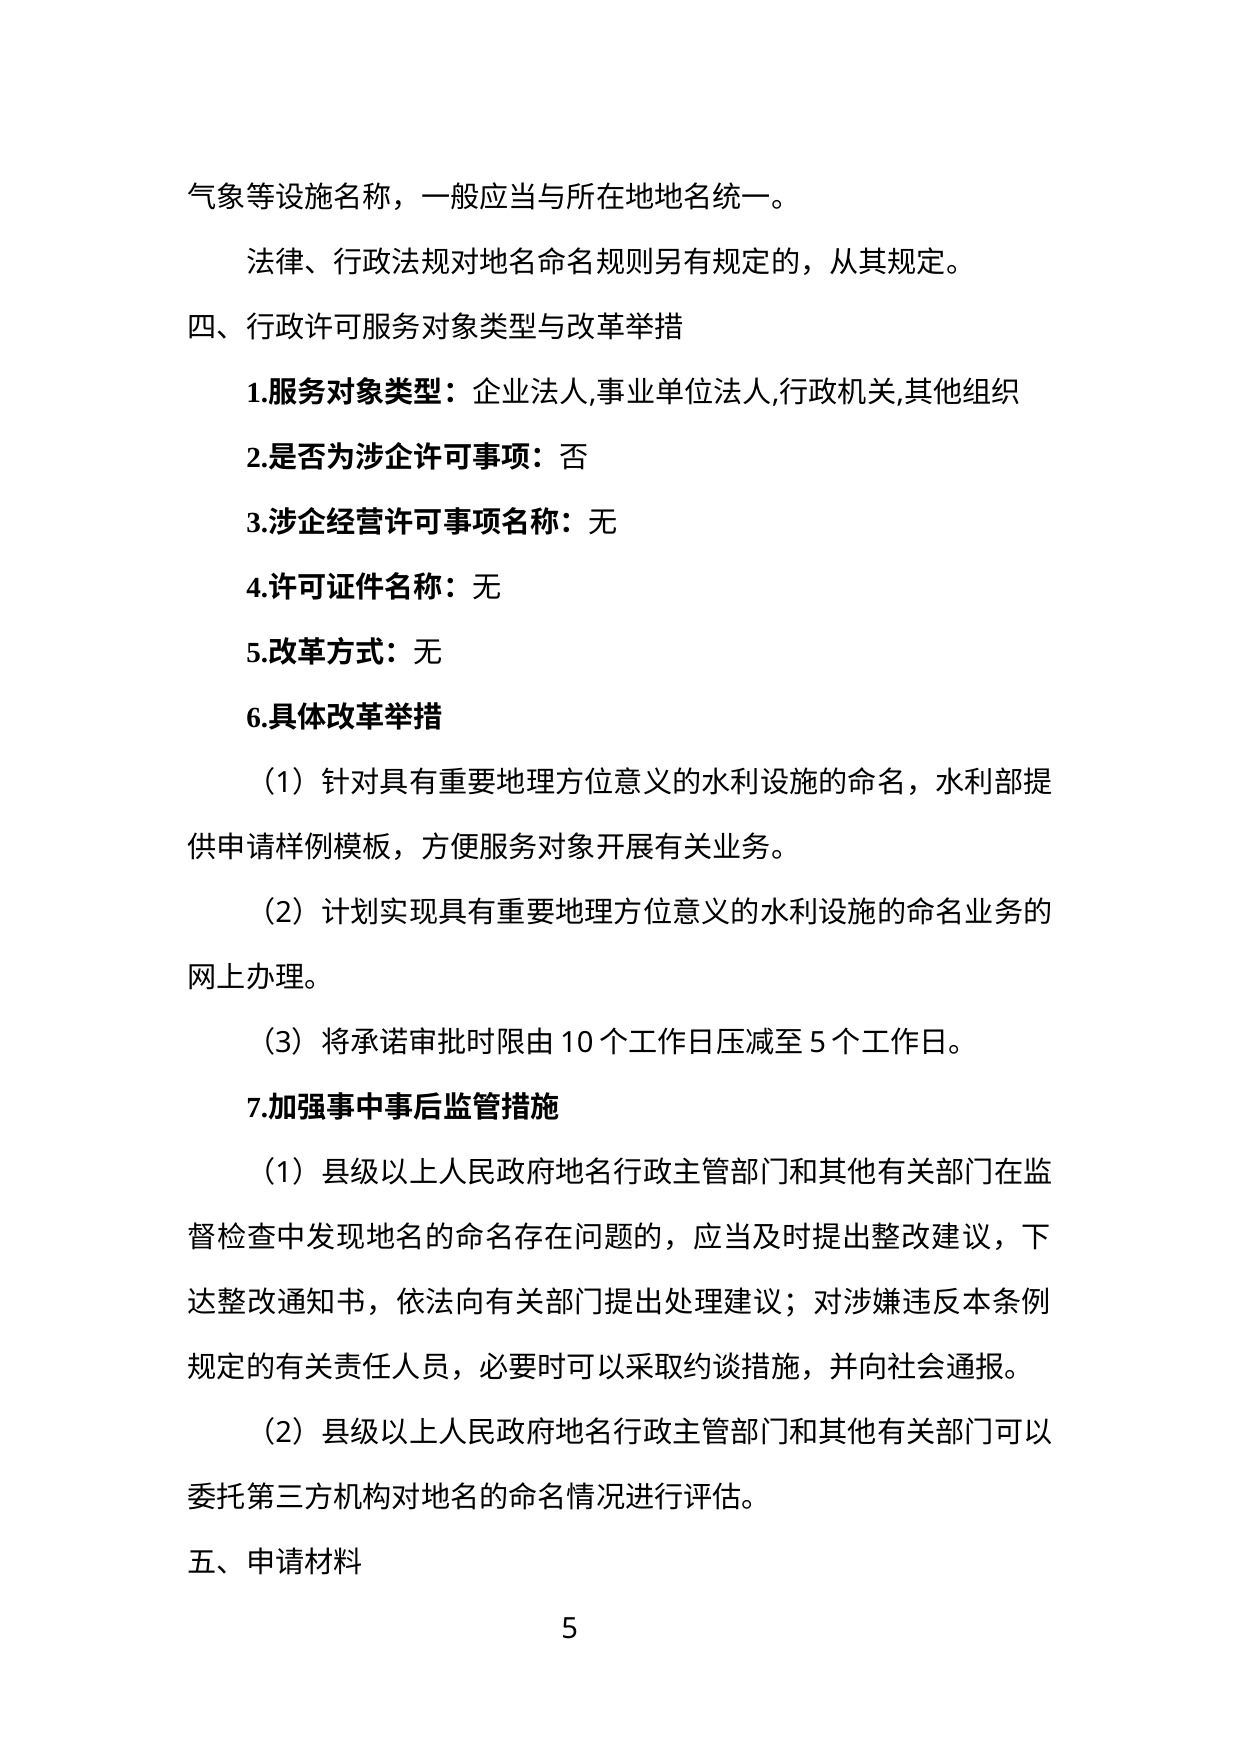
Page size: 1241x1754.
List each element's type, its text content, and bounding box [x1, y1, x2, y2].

text 2.是否为涉企许可事项：否 [187, 422, 1053, 487]
text （1）针对具有重要地理方位意义的水利设施的命名，水利部提供申请样例模板，方便服务对象开展有关业务。 [187, 747, 1053, 877]
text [187, 162, 1053, 227]
text 4.许可证件名称：无 [187, 552, 1053, 617]
text （3）将承诺审批时限由10个工作日压减至5个工作日。 [187, 1007, 1053, 1072]
text （2）计划实现具有重要地理方位意义的水利设施的命名业务的网上办理。 [187, 877, 1053, 1007]
text 5.改革方式：无 [187, 617, 1053, 682]
list 申请材料 [187, 1527, 1053, 1592]
text 1.服务对象类型：企业法人,事业单位法人,行政机关,其他组织 [187, 357, 1053, 422]
text （2）县级以上人民政府地名行政主管部门和其他有关部门可以委托第三方机构对地名的命名情况进行评估。 [187, 1397, 1053, 1527]
text 3.涉企经营许可事项名称：无 [187, 487, 1053, 552]
text 法律、行政法规对地名命名规则另有规定的，从其规定。 [187, 227, 1053, 292]
list 行政许可服务对象类型与改革举措 [187, 292, 1053, 357]
text （1）县级以上人民政府地名行政主管部门和其他有关部门在监督检查中发现地名的命名存在问题的，应当及时提出整改建议，下达整改通知书，依法向有关部门提出处理建议；对涉嫌违反本条例规定的有关责任人员，必要时可以采取约谈措施，并向社会通报。 [187, 1137, 1053, 1397]
text 6.具体改革举措 [187, 682, 1053, 747]
text 7.加强事中事后监管措施 [187, 1072, 1053, 1137]
